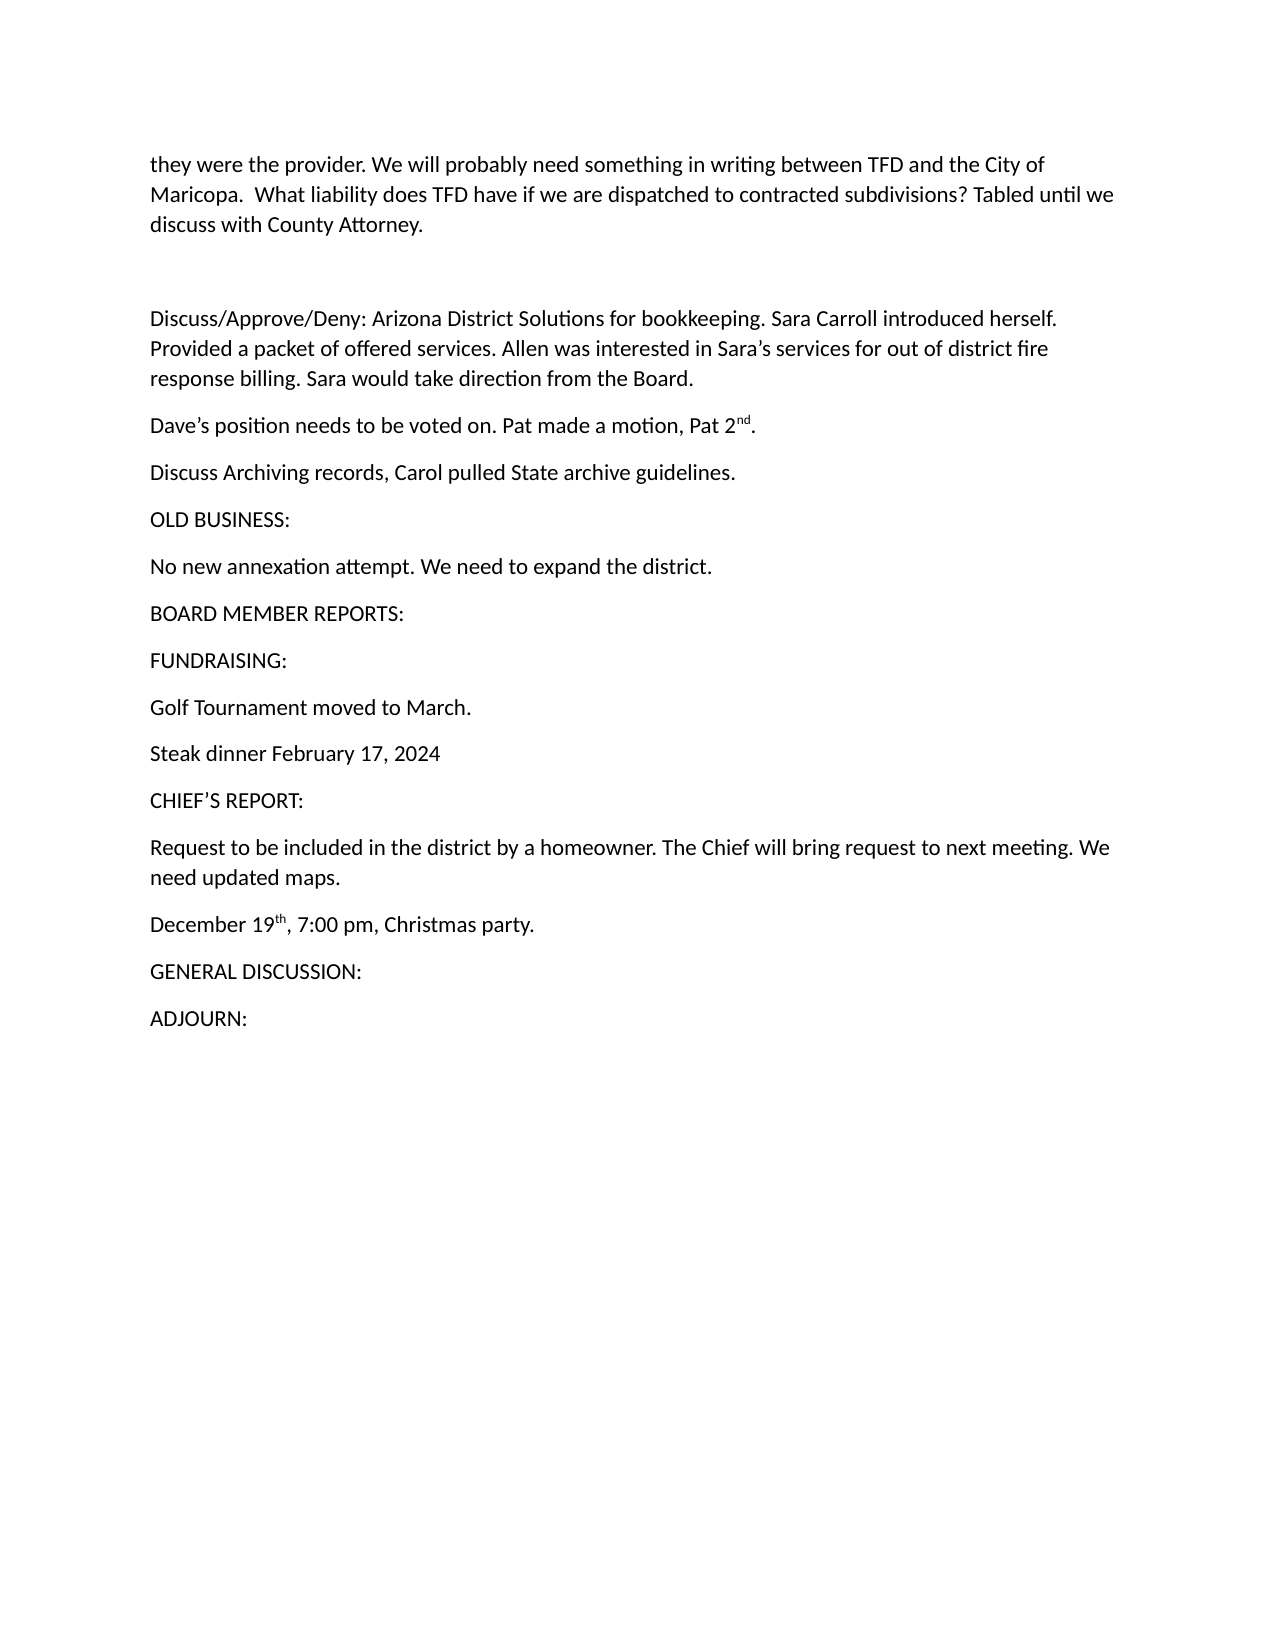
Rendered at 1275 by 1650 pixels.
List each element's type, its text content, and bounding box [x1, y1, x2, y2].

text OLD BUSINESS: [150, 505, 1125, 533]
text Dave’s position needs to be voted on. Pat made a motion, Pat 2nd. [150, 411, 1125, 439]
text Discuss/Approve/Deny: Arizona District Solutions for bookkeeping. Sara Carroll introduced herself. Provided a packet of offered services. Allen was interested in Sara’s services for out of district fire response billing. Sara would take direction from the Board. [150, 304, 1125, 393]
text BOARD MEMBER REPORTS: [150, 599, 1125, 627]
text Discuss Archiving records, Carol pulled State archive guidelines. [150, 458, 1125, 486]
text ADJOURN: [150, 1004, 1125, 1032]
text December 19th, 7:00 pm, Christmas party. [150, 910, 1125, 938]
text Golf Tournament moved to March. [150, 693, 1125, 721]
text FUNDRAISING: [150, 646, 1125, 674]
text CHIEF’S REPORT: [150, 786, 1125, 814]
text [150, 150, 1125, 238]
text No new annexation attempt. We need to expand the district. [150, 552, 1125, 580]
text Steak dinner February 17, 2024 [150, 739, 1125, 768]
text GENERAL DISCUSSION: [150, 957, 1125, 985]
text Request to be included in the district by a homeowner. The Chief will bring request to next meeting. We need updated maps. [150, 833, 1125, 892]
